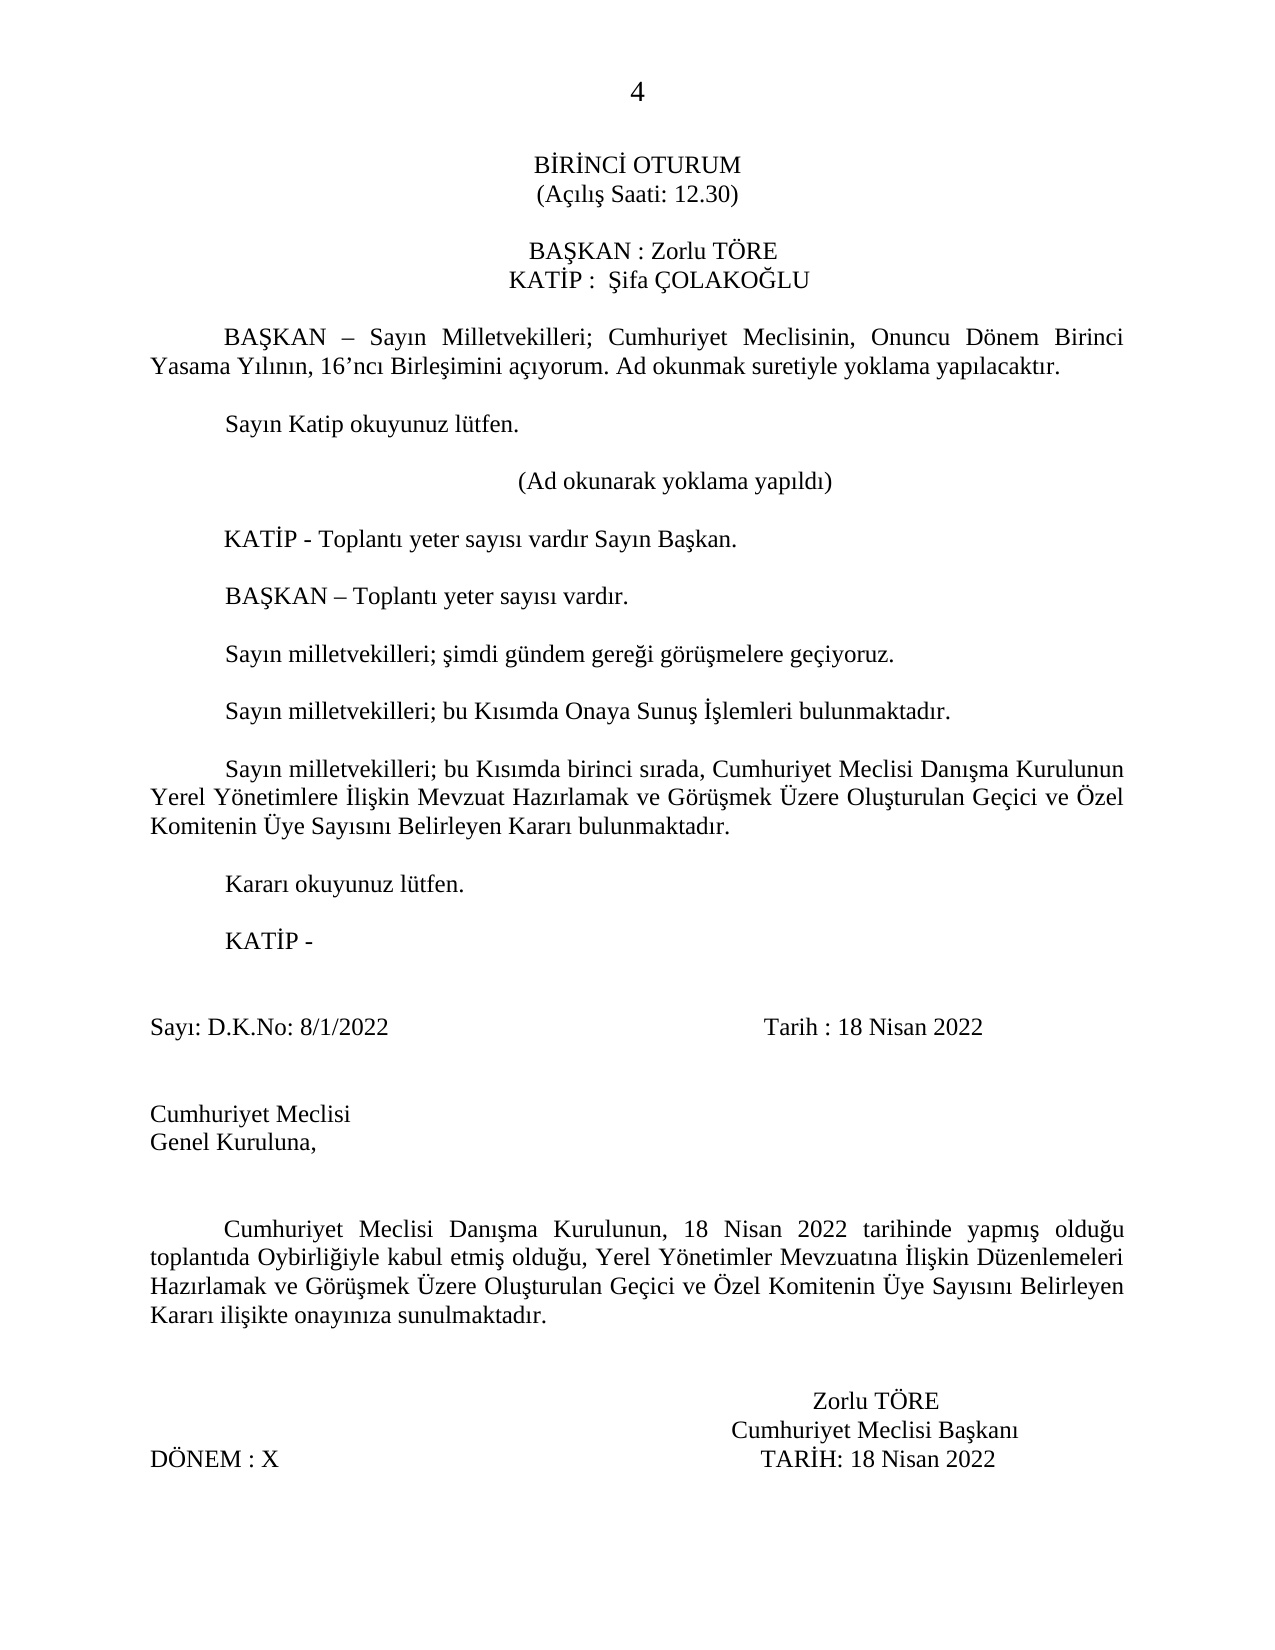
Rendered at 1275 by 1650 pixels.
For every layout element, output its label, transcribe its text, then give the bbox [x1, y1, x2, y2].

text Sayın milletvekilleri; şimdi gündem gereği görüşmelere geçiyoruz. [150, 639, 1125, 667]
text (Açılış Saati: 12.30) [150, 179, 1125, 207]
text (Ad okunarak yoklama yapıldı) [150, 466, 1125, 495]
text DÖNEM : X TARİH: 18 Nisan 2022 [150, 1444, 1125, 1472]
text Kararı okuyunuz lütfen. [150, 869, 1125, 897]
text Cumhuriyet Meclisi Danışma Kurulunun, 18 Nisan 2022 tarihinde yapmış olduğu toplantıda Oybirliğiyle kabul etmiş olduğu, Yerel Yönetimler Mevzuatına İlişkin Düzenlemeleri Hazırlamak ve Görüşmek Üzere Oluşturulan Geçici ve Özel Komitenin Üye Sayısını Belirleyen Kararı ilişikte onayınıza sunulmaktadır. [150, 1214, 1125, 1329]
text KATİP - Toplantı yeter sayısı vardır Sayın Başkan. [150, 524, 1125, 552]
text BAŞKAN – Toplantı yeter sayısı vardır. [150, 581, 1125, 610]
text Sayın Katip okuyunuz lütfen. [150, 409, 1125, 437]
text BİRİNCİ OTURUM [150, 150, 1125, 179]
text BAŞKAN – Sayın Milletvekilleri; Cumhuriyet Meclisinin, Onuncu Dönem Birinci Yasama Yılının, 16’ncı Birleşimini açıyorum. Ad okunmak suretiyle yoklama yapılacaktır. [150, 322, 1125, 380]
text Genel Kuruluna, [150, 1127, 1125, 1156]
text BAŞKAN : Zorlu TÖRE [150, 236, 1125, 265]
text KATİP : Şifa ÇOLAKOĞLU [150, 265, 1125, 294]
text Sayın milletvekilleri; bu Kısımda birinci sırada, Cumhuriyet Meclisi Danışma Kurulunun Yerel Yönetimlere İlişkin Mevzuat Hazırlamak ve Görüşmek Üzere Oluşturulan Geçici ve Özel Komitenin Üye Sayısını Belirleyen Kararı bulunmaktadır. [150, 754, 1125, 840]
text Cumhuriyet Meclisi Başkanı [150, 1415, 1125, 1444]
text Sayı: D.K.No: 8/1/2022 Tarih : 18 Nisan 2022 [150, 1012, 1125, 1041]
text Sayın milletvekilleri; bu Kısımda Onaya Sunuş İşlemleri bulunmaktadır. [150, 696, 1125, 725]
text Cumhuriyet Meclisi [150, 1099, 1125, 1127]
text Zorlu TÖRE [150, 1386, 1125, 1415]
text KATİP - [150, 926, 1125, 955]
